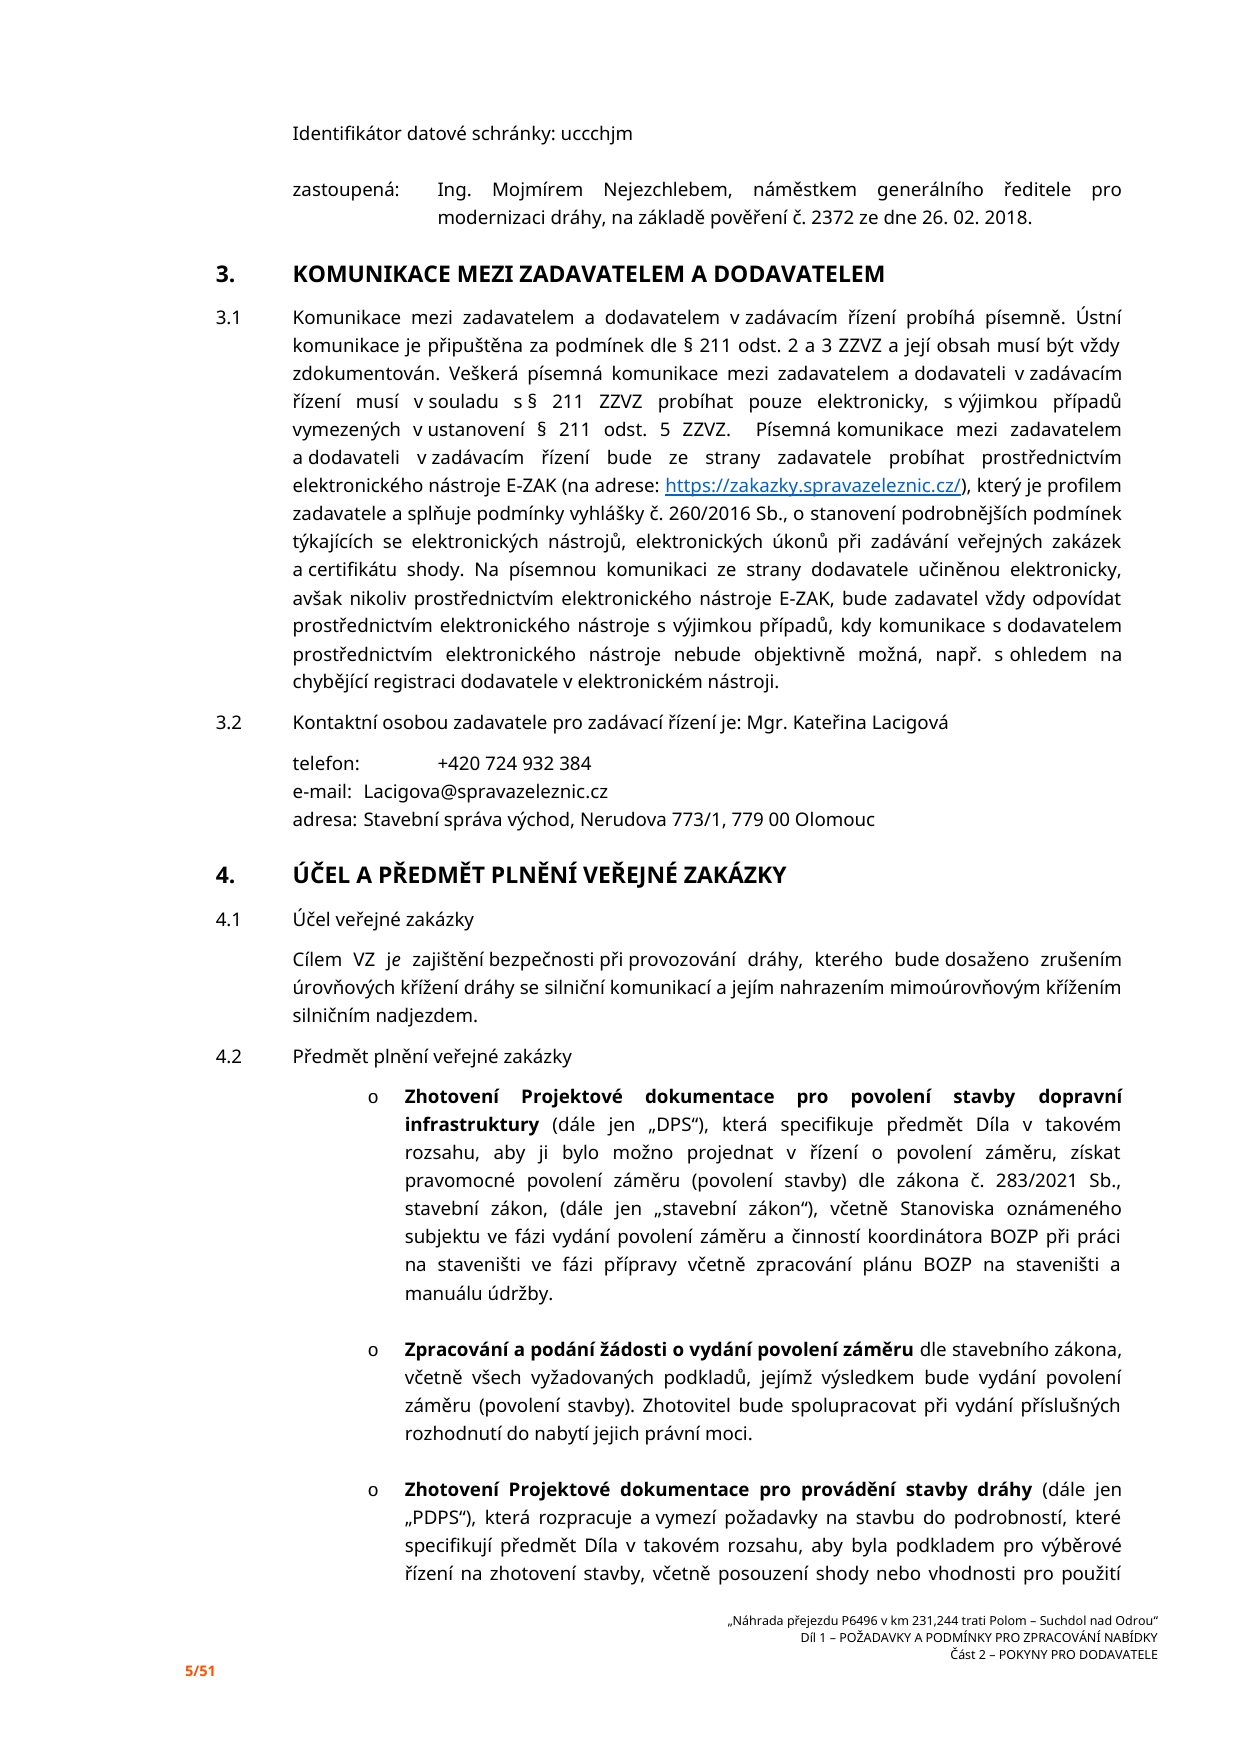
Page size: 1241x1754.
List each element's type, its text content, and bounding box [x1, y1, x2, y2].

text ÚČEL a PŘEDMĚT PLNĚNÍ VEŘEJNÉ ZAKÁZKY [216, 859, 1122, 890]
text Komunikace mezi zadavatelem a dodavatelem v zadávacím řízení probíhá písemně. Ústní komunikace je připuštěna za podmínek dle § 211 odst. 2 a 3 ZZVZ a její obsah musí být vždy zdokumentován. Veškerá písemná komunikace mezi zadavatelem a dodavateli v zadávacím řízení musí v souladu s § 211 ZZVZ probíhat pouze elektronicky, s výjimkou případů vymezených v ustanovení § 211 odst. 5 ZZVZ. Písemná komunikace mezi zadavatelem a dodavateli v zadávacím řízení bude ze strany zadavatele probíhat prostřednictvím elektronického nástroje E-ZAK (na adrese: https://zakazky.spravazeleznic.cz/), který je profilem zadavatele a splňuje podmínky vyhlášky č. 260/2016 Sb., o stanovení podrobnějších podmínek týkajících se elektronických nástrojů, elektronických úkonů při zadávání veřejných zakázek a certifikátu shody. Na písemnou komunikaci ze strany dodavatele učiněnou elektronicky, avšak nikoliv prostřednictvím elektronického nástroje E-ZAK, bude zadavatel vždy odpovídat prostřednictvím elektronického nástroje s výjimkou případů, kdy komunikace s dodavatelem prostřednictvím elektronického nástroje nebude objektivně možná, např. s ohledem na chybějící registraci dodavatele v elektronickém nástroji. [216, 304, 1122, 694]
text telefon: +420 724 932 384 [292, 750, 1122, 775]
list Zhotovení Projektové dokumentace pro povolení stavby dopravní infrastruktury (dále jen „DPS“), která specifikuje předmět Díla v takovém rozsahu, aby ji bylo možno projednat v řízení o povolení záměru, získat pravomocné povolení záměru (povolení stavby) dle zákona č. 283/2021 Sb., stavební zákon, (dále jen „stavební zákon“), včetně Stanoviska oznámeného subjektu ve fázi vydání povolení záměru a činností koordinátora BOZP při práci na staveništi ve fázi přípravy včetně zpracování plánu BOZP na staveništi a manuálu údržby. [367, 1083, 1122, 1305]
text Předmět plnění veřejné zakázky [216, 1043, 1122, 1068]
text Kontaktní osobou zadavatele pro zadávací řízení je: Mgr. Kateřina Lacigová [216, 709, 1122, 735]
text KOMUNIKACE MEZI ZADAVATELEM a DODAVATELEM [216, 258, 1122, 289]
text Identifikátor datové schránky: uccchjm [292, 121, 1122, 146]
text Cílem VZ je zajištění bezpečnosti při provozování dráhy, kterého bude dosaženo zrušením úrovňových křížení dráhy se silniční komunikací a jejím nahrazením mimoúrovňovým křížením silničním nadjezdem. [292, 946, 1122, 1028]
text Účel veřejné zakázky [216, 906, 1122, 931]
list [367, 1476, 1122, 1586]
text adresa: Stavební správa východ, Nerudova 773/1, 779 00 Olomouc [292, 806, 1122, 831]
text zastoupená: Ing. Mojmírem Nejezchlebem, náměstkem generálního ředitele pro modernizaci dráhy, na základě pověření č. 2372 ze dne 26. 02. 2018. [292, 177, 1122, 230]
list Zpracování a podání žádosti o vydání povolení záměru dle stavebního zákona, včetně všech vyžadovaných podkladů, jejímž výsledkem bude vydání povolení záměru (povolení stavby). Zhotovitel bude spolupracovat při vydání příslušných rozhodnutí do nabytí jejich právní moci. [367, 1336, 1122, 1446]
text e-mail: Lacigova@spravazeleznic.cz [292, 778, 1122, 803]
